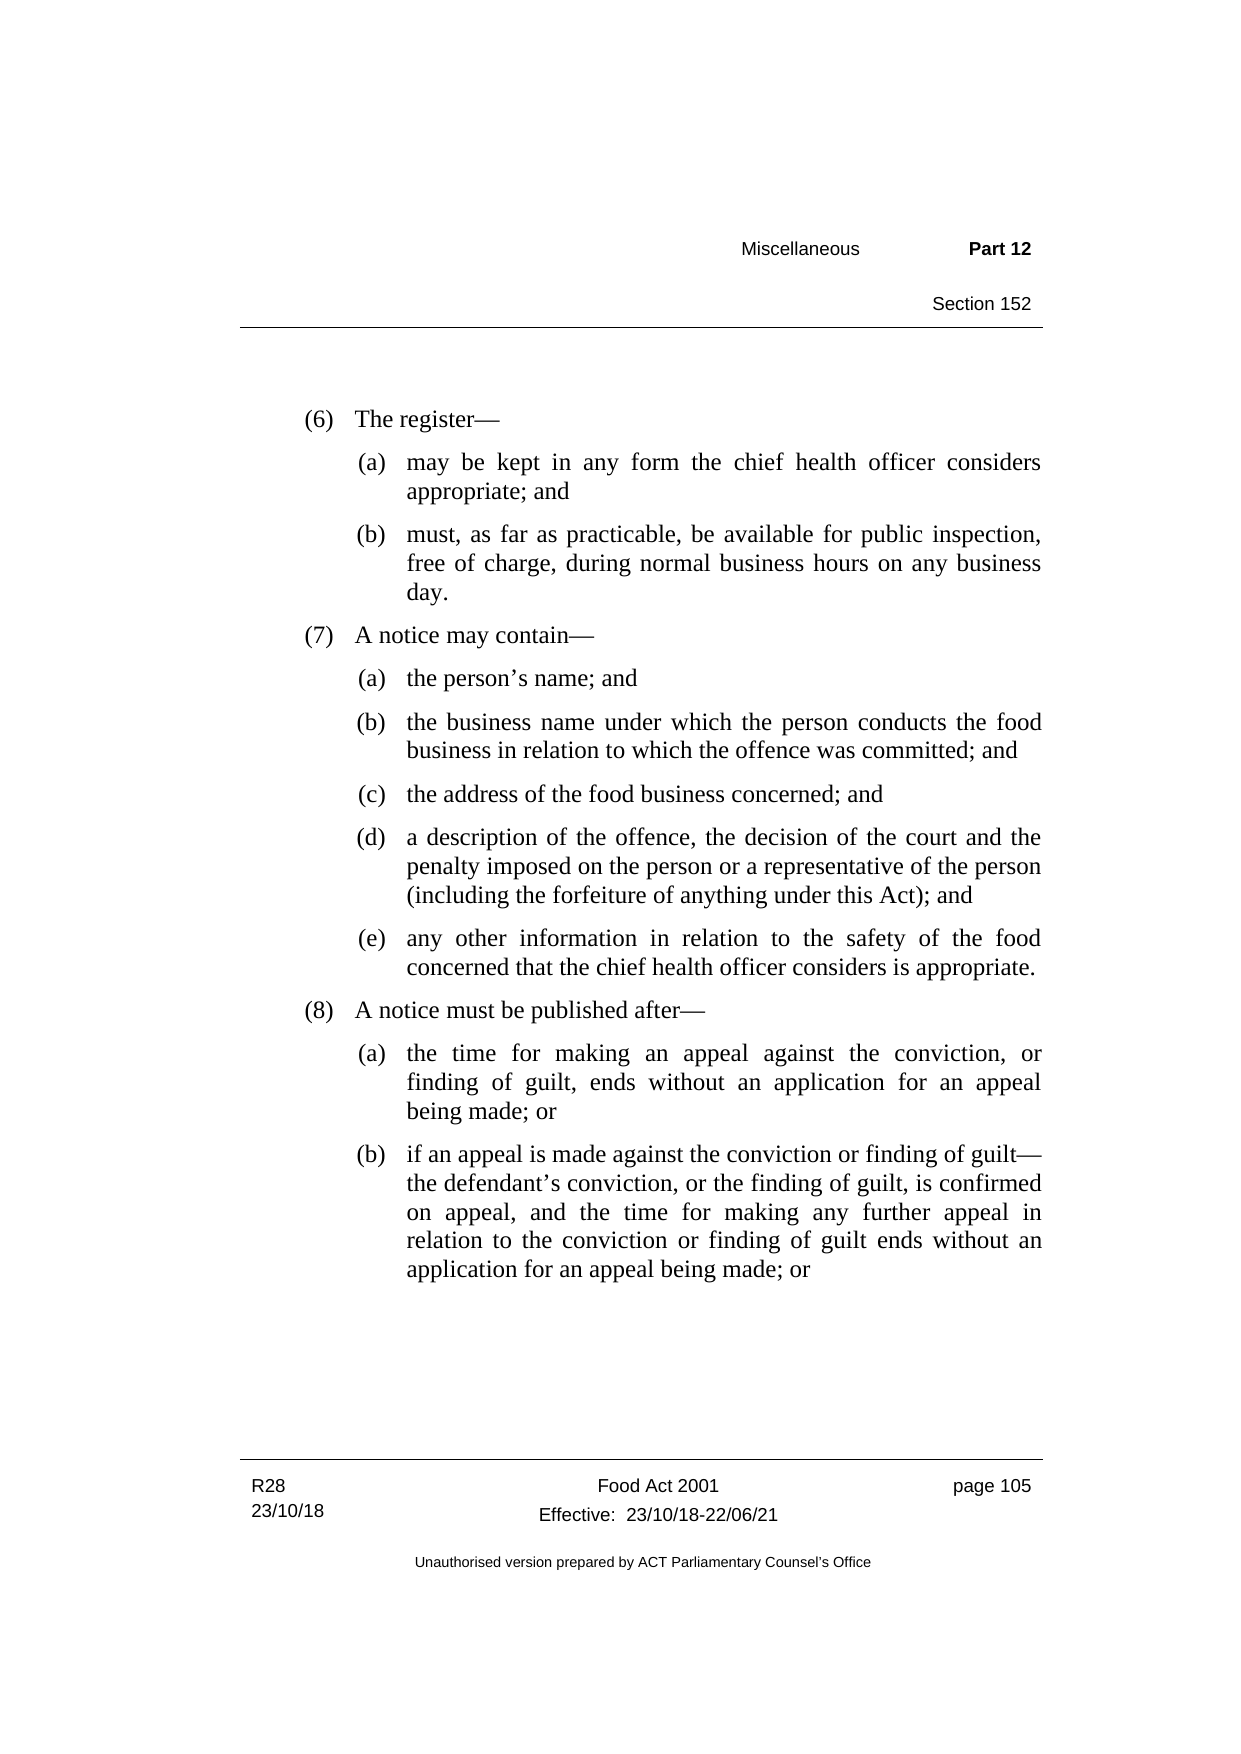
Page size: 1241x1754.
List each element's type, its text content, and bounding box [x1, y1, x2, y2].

text (a) may be kept in any form the chief health officer considers appropriate; and [240, 447, 1042, 505]
text (a) the time for making an appeal against the conviction, or finding of guilt, ends without an application for an appeal being made; or [240, 1038, 1042, 1125]
text (e) any other information in relation to the safety of the food concerned that the chief health officer considers is appropriate. [240, 923, 1042, 981]
text (b) if an appeal is made against the conviction or finding of guilt—the defendant’s conviction, or the finding of guilt, is confirmed on appeal, and the time for making any further appeal in relation to the conviction or finding of guilt ends without an application for an appeal being made; or [240, 1139, 1042, 1283]
text (a) the person’s name; and [240, 663, 1042, 692]
text (b) the business name under which the person conducts the food business in relation to which the offence was committed; and [240, 707, 1042, 764]
text (c) the address of the food business concerned; and [240, 779, 1042, 808]
text (6) The register— [240, 404, 1042, 433]
text (b) must, as far as practicable, be available for public inspection, free of charge, during normal business hours on any business day. [240, 519, 1042, 606]
text (8) A notice must be published after— [240, 995, 1042, 1024]
text (7) A notice may contain— [240, 620, 1042, 649]
text (d) a description of the offence, the decision of the court and the penalty imposed on the person or a representative of the person (including the forfeiture of anything under this Act); and [240, 822, 1042, 908]
